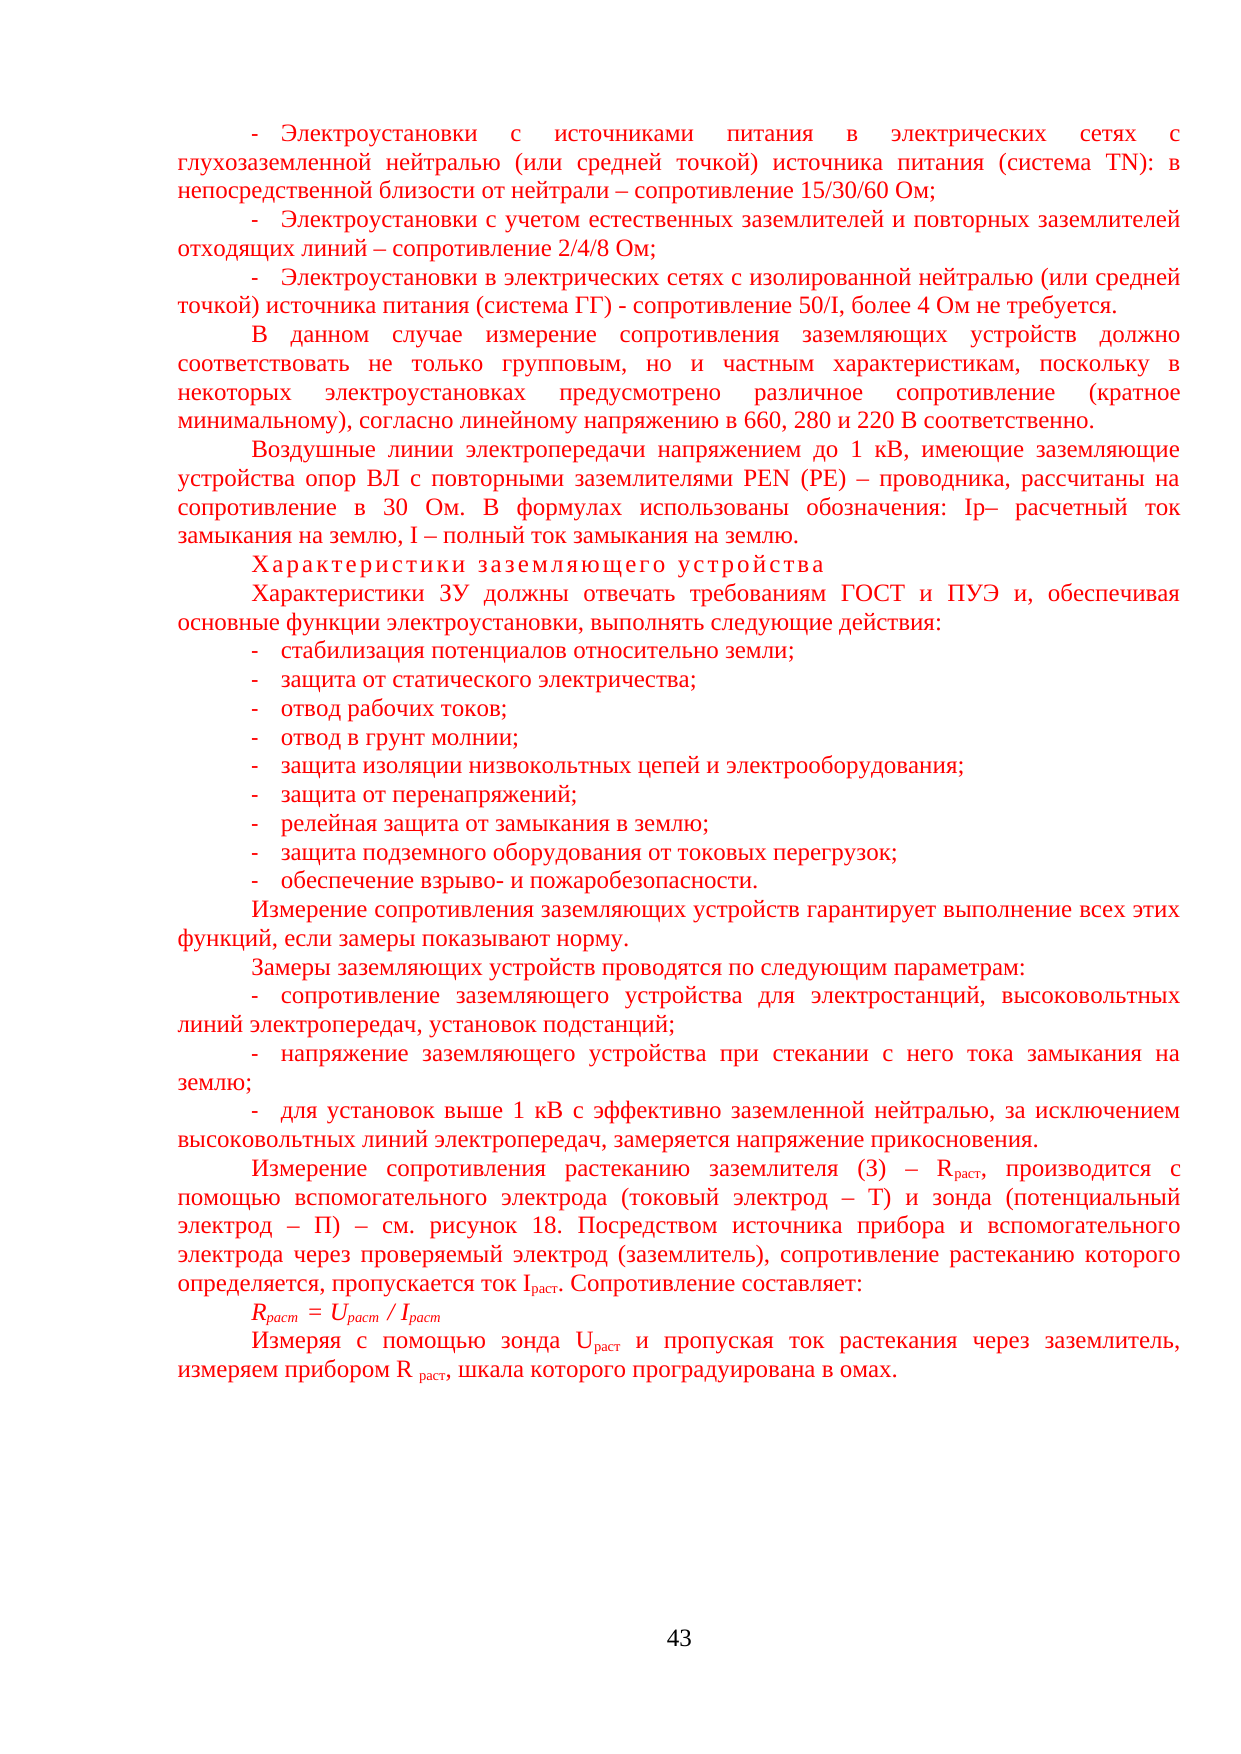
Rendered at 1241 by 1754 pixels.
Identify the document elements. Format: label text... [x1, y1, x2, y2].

list отвод в грунт молнии; [177, 722, 1181, 751]
list отвод рабочих токов; [177, 693, 1181, 722]
text Измеряя с помощью зонда Uраст и пропуская ток растекания через заземлитель, измеряем прибором R раст, шкала которого проградуирована в омах. [177, 1326, 1181, 1383]
list защита от статического электричества; [177, 664, 1181, 693]
list напряжение заземляющего устройства при стекании с него тока замыкания на землю; [177, 1038, 1181, 1096]
text В данном случае измерение сопротивления заземляющих устройств должно соответствовать не только групповым, но и частным характеристикам, поскольку в некоторых электроустановках предусмотрено различное сопротивление (кратное минимальному), согласно линейному напряжению в 660, 280 и 220 В соответственно. [177, 319, 1181, 434]
list защита подземного оборудования от токовых перегрузок; [177, 837, 1181, 866]
subtitle Характеристики заземляющего устройства [177, 549, 1181, 578]
text Воздушные линии электропередачи напряжением до 1 кВ, имеющие заземляющие устройства опор ВЛ с повторными заземлителями PEN (РЕ) – проводника, рассчитаны на сопротивление в 30 Ом. В формулах использованы обозначения: Iр– расчетный ток замыкания на землю, I – полный ток замыкания на землю. [177, 434, 1181, 549]
list защита от перенапряжений; [177, 779, 1181, 808]
list релейная защита от замыкания в землю; [177, 808, 1181, 837]
text Измерение сопротивления заземляющих устройств гарантирует выполнение всех этих функций, если замеры показывают норму. [177, 894, 1181, 952]
text Измерение сопротивления растеканию заземлителя (З) – Rраст, производится с помощью вспомогательного электрода (токовый электрод – Т) и зонда (потенциальный электрод – П) – см. рисунок 18. Посредством источника прибора и вспомогательного электрода через проверяемый электрод (заземлитель), сопротивление растеканию которого определяется, пропускается ток Iраст. Сопротивление составляет: [177, 1153, 1181, 1297]
list стабилизация потенциалов относительно земли; [177, 636, 1181, 664]
list Электроустановки с источниками питания в электрических сетях с глухозаземленной нейтралью (или средней точкой) источника питания (система TN): в непосредственной близости от нейтрали – сопротивление 15/30/60 Ом; [177, 118, 1181, 204]
text Rраст = Uраст / Iраст [177, 1297, 1181, 1326]
list защита изоляции низвокольтных цепей и электрооборудования; [177, 751, 1181, 779]
list сопротивление заземляющего устройства для электростанций, высоковольтных линий электропередач, установок подстанций; [177, 981, 1181, 1038]
list Электроустановки с учетом естественных заземлителей и повторных заземлителей отходящих линий – сопротивление 2/4/8 Ом; [177, 204, 1181, 262]
list Электроустановки в электрических сетях с изолированной нейтралью (или средней точкой) источника питания (система ГГ) - сопротивление 50/I, более 4 Ом не требуется. [177, 262, 1181, 319]
text Замеры заземляющих устройств проводятся по следующим параметрам: [177, 952, 1181, 981]
list для установок выше 1 кВ с эффективно заземленной нейтралью, за исключением высоковольтных линий электропередач, замеряется напряжение прикосновения. [177, 1096, 1181, 1153]
text Характеристики ЗУ должны отвечать требованиям ГОСТ и ПУЭ и, обеспечивая основные функции электроустановки, выполнять следующие действия: [177, 578, 1181, 636]
list обеспечение взрыво- и пожаробезопасности. [177, 866, 1181, 894]
